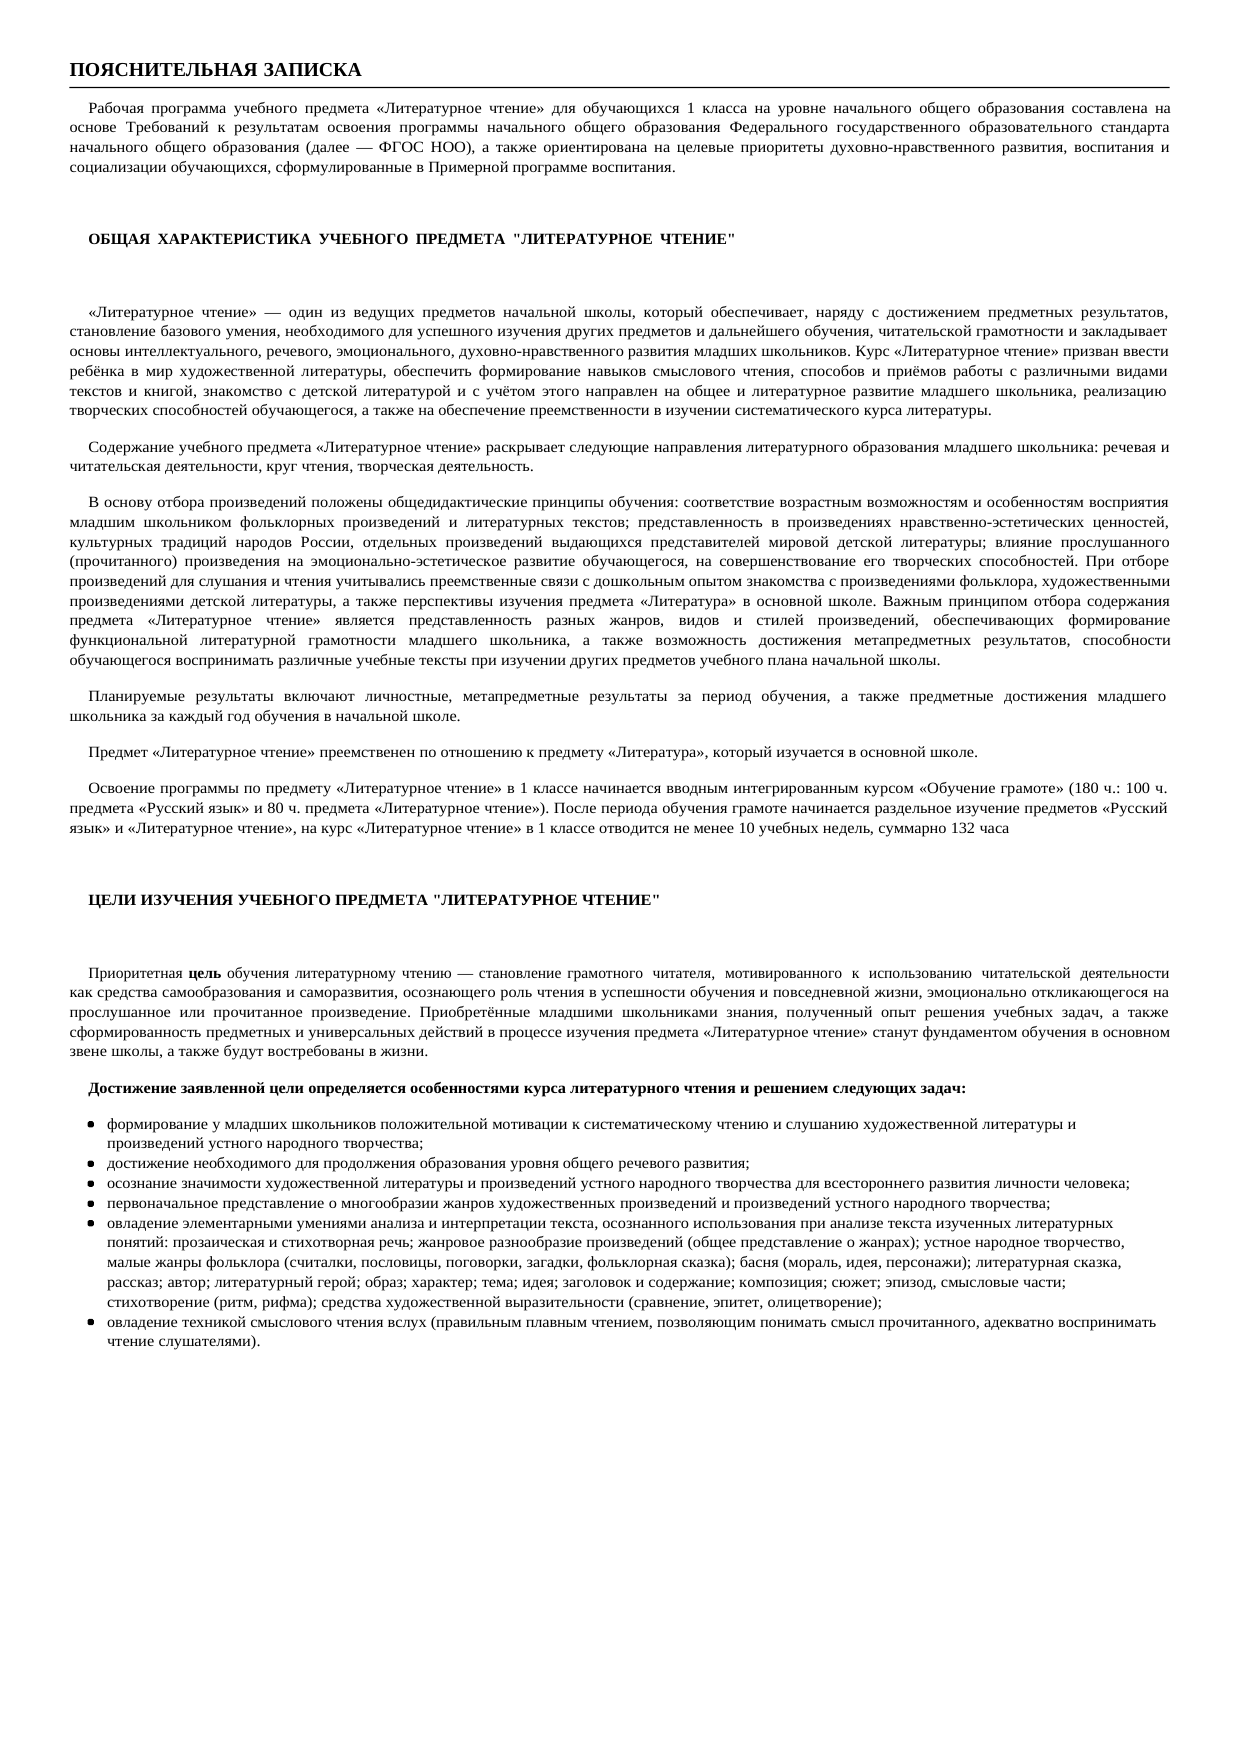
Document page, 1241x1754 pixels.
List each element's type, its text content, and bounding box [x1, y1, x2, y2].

text Приоритетная цель обучения литературному чтению — становление грамотного читателя, мотивированного к использованию читательской деятельности как средства самообразования и саморазвития, осознающего роль чтения в успешности обучения и повседневной жизни, эмоционально откликающегося на прослушанное или прочитанное произведение. Приобретённые младшими школьниками знания, полученный опыт решения учебных задач, а также сформированность предметных и универсальных действий в процессе изучения предмета «Литературное чтение» станут фундаментом обучения в основном звене школы, а также будут востребованы в жизни. [69, 963, 1171, 1060]
text Содержание учебного предмета «Литературное чтение» раскрывает следующие направления литературного образования младшего школьника: речевая и читательская деятельности, круг чтения, творческая деятельность. [69, 437, 1169, 475]
text Предмет «Литературное чтение» преемственен по отношению к предмету «Литература», который изучается в основной школе. [88, 743, 1182, 761]
text овладение техникой смыслового чтения вслух (правильным плавным чтением, позволяющим понимать смысл прочитанного, адекватно воспринимать чтение слушателями). [107, 1312, 1182, 1350]
text ПОЯСНИТЕЛЬНАЯ ЗАПИСКА [69, 58, 1182, 81]
text Рабочая программа учебного предмета «Литературное чтение» для обучающихся 1 класса на уровне начального общего образования составлена на основе Требований к результатам освоения программы начального общего образования Федерального государственного образовательного стандарта начального общего образования (далее — ФГОС НОО), а также ориентирована на целевые приоритеты духовно-нравственного развития, воспитания и социализации обучающихся, сформулированные в Примерной программе воспитания. [69, 98, 1171, 176]
text осознание значимости художественной литературы и произведений устного народного творчества для всестороннего развития личности человека; первоначальное представление о многообразии жанров художественных произведений и произведений устного народного творчества; [107, 1174, 1182, 1212]
text ЦЕЛИ ИЗУЧЕНИЯ УЧЕБНОГО ПРЕДМЕТА "ЛИТЕРАТУРНОЕ ЧТЕНИЕ" [88, 891, 1182, 909]
text Освоение программы по предмету «Литературное чтение» в 1 классе начинается вводным интегрированным курсом «Обучение грамоте» (180 ч.: 100 ч. предмета «Русский язык» и 80 ч. предмета «Литературное чтение»). После периода обучения грамоте начинается раздельное изучение предметов «Русский язык» и «Литературное чтение», на курс «Литературное чтение» в 1 классе отводится не менее 10 учебных недель, суммарно 132 часа [69, 779, 1170, 836]
text овладение элементарными умениями анализа и интерпретации текста, осознанного использования при анализе текста изученных литературных понятий: прозаическая и стихотворная речь; жанровое разнообразие произведений (общее представление о жанрах); устное народное творчество, малые жанры фольклора (считалки, пословицы, поговорки, загадки, фольклорная сказка); басня (мораль, идея, персонажи); литературная сказка, рассказ; автор; литературный герой; образ; характер; тема; идея; заголовок и содержание; композиция; сюжет; эпизод, смысловые части; стихотворение (ритм, рифма); средства художественной выразительности (сравнение, эпитет, олицетворение); [107, 1214, 1171, 1310]
text формирование у младших школьников положительной мотивации к систематическому чтению и слушанию художественной литературы и произведений устного народного творчества; [107, 1115, 1152, 1152]
text ОБЩАЯ ХАРАКТЕРИСТИКА УЧЕБНОГО ПРЕДМЕТА "ЛИТЕРАТУРНОЕ ЧТЕНИЕ" [88, 230, 1182, 248]
text Достижение заявленной цели определяется особенностями курса литературного чтения и решением следующих задач: [88, 1078, 1182, 1096]
text В основу отбора произведений положены общедидактические принципы обучения: соответствие возрастным возможностям и особенностям восприятия младшим школьником фольклорных произведений и литературных текстов; представленность в произведениях нравственно-эстетических ценностей, культурных традиций народов России, отдельных произведений выдающихся представителей мировой детской литературы; влияние прослушанного (прочитанного) произведения на эмоционально-эстетическое развитие обучающегося, на совершенствование его творческих способностей. При отборе произведений для слушания и чтения учитывались преемственные связи с дошкольным опытом знакомства с произведениями фольклора, художественными произведениями детской литературы, а также перспективы изучения предмета «Литература» в основной школе. Важным принципом отбора содержания предмета «Литературное чтение» является представленность разных жанров, видов и стилей произведений, обеспечивающих формирование функциональной литературной грамотности младшего школьника, а также возможность достижения метапредметных результатов, способности обучающегося воспринимать различные учебные тексты при изучении других предметов учебного плана начальной школы. [69, 493, 1171, 668]
text «Литературное чтение» — один из ведущих предметов начальной школы, который обеспечивает, наряду с достижением предметных результатов, становление базового умения, необходимого для успешного изучения других предметов и дальнейшего обучения, читательской грамотности и закладывает основы интеллектуального, речевого, эмоционального, духовно-нравственного развития младших школьников. Курс «Литературное чтение» призван ввести ребёнка в мир художественной литературы, обеспечить формирование навыков смыслового чтения, способов и приёмов работы с различными видами текстов и книгой, знакомство с детской литературой и с учётом этого направлен на общее и литературное развитие младшего школьника, реализацию творческих способностей обучающегося, а также на обеспечение преемственности в изучении систематического курса литературы. [69, 303, 1170, 419]
text достижение необходимого для продолжения образования уровня общего речевого развития; [107, 1154, 1182, 1172]
text Планируемые результаты включают личностные, метапредметные результаты за период обучения, а также предметные достижения младшего школьника за каждый год обучения в начальной школе. [69, 687, 1167, 725]
